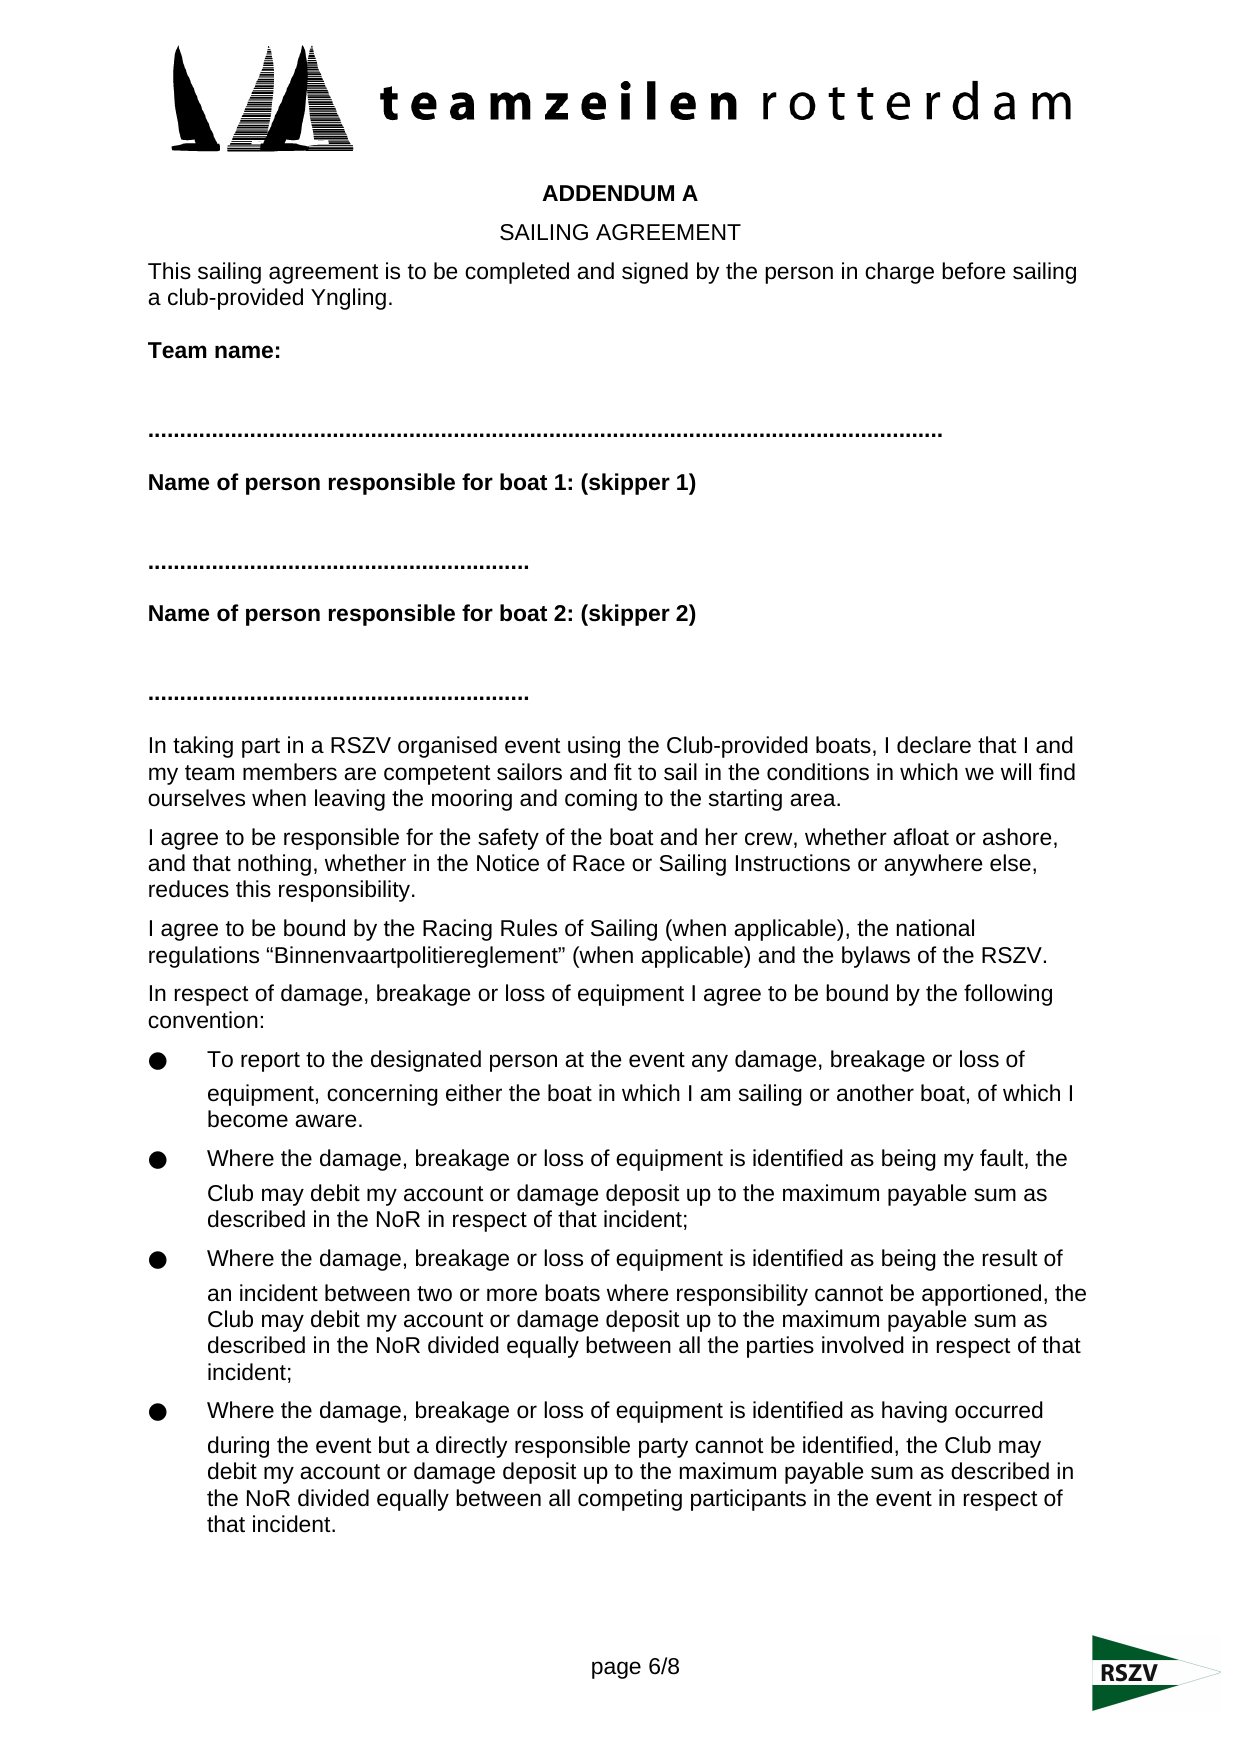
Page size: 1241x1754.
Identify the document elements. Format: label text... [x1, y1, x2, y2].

text ............................................................ [148, 548, 1092, 574]
text Name of person responsible for boat 2: (skipper 2) [148, 600, 1092, 627]
text I agree to be responsible for the safety of the boat and her crew, whether afloat or ashore, and that nothing, whether in the Notice of Race or Sailing Instructions or anywhere else, reduces this responsibility. [148, 824, 1092, 903]
text This sailing agreement is to be completed and signed by the person in charge before sailing a club-provided Yngling. [148, 258, 1092, 310]
text In respect of damage, breakage or loss of equipment I agree to be bound by the following convention: [148, 980, 1092, 1033]
text SAILING AGREEMENT [148, 219, 1092, 245]
text Team name: [148, 337, 1092, 363]
text In taking part in a RSZV organised event using the Club-provided boats, I declare that I and my team members are competent sailors and fit to sail in the conditions in which we will find ourselves when leaving the mooring and coming to the starting area. [148, 732, 1092, 811]
text ADDENDUM A [148, 148, 1092, 206]
text ............................................................................................................................. [148, 416, 1092, 442]
text Name of person responsible for boat 1: (skipper 1) [148, 468, 1092, 495]
list Where the damage, breakage or loss of equipment is identified as being my fault, the Club may debit my account or damage deposit up to the maximum payable sum as described in the NoR in respect of that incident; [148, 1133, 1092, 1232]
list Where the damage, breakage or loss of equipment is identified as having occurred during the event but a directly responsible party cannot be identified, the Club may debit my account or damage deposit up to the maximum payable sum as described in the NoR divided equally between all competing participants in the event in respect of that incident. [148, 1385, 1092, 1537]
text ............................................................ [148, 679, 1092, 706]
list To report to the designated person at the event any damage, breakage or loss of equipment, concerning either the boat in which I am sailing or another boat, of which I become aware. [148, 1033, 1092, 1133]
picture [1092, 1635, 1222, 1711]
text I agree to be bound by the Racing Rules of Sailing (when applicable), the national regulations “Binnenvaartpolitiereglement” (when applicable) and the bylaws of the RSZV. [148, 915, 1092, 968]
picture [148, 34, 1094, 180]
list Where the damage, breakage or loss of equipment is identified as being the result of an incident between two or more boats where responsibility cannot be apportioned, the Club may debit my account or damage deposit up to the maximum payable sum as described in the NoR divided equally between all the parties involved in respect of that incident; [148, 1232, 1092, 1385]
